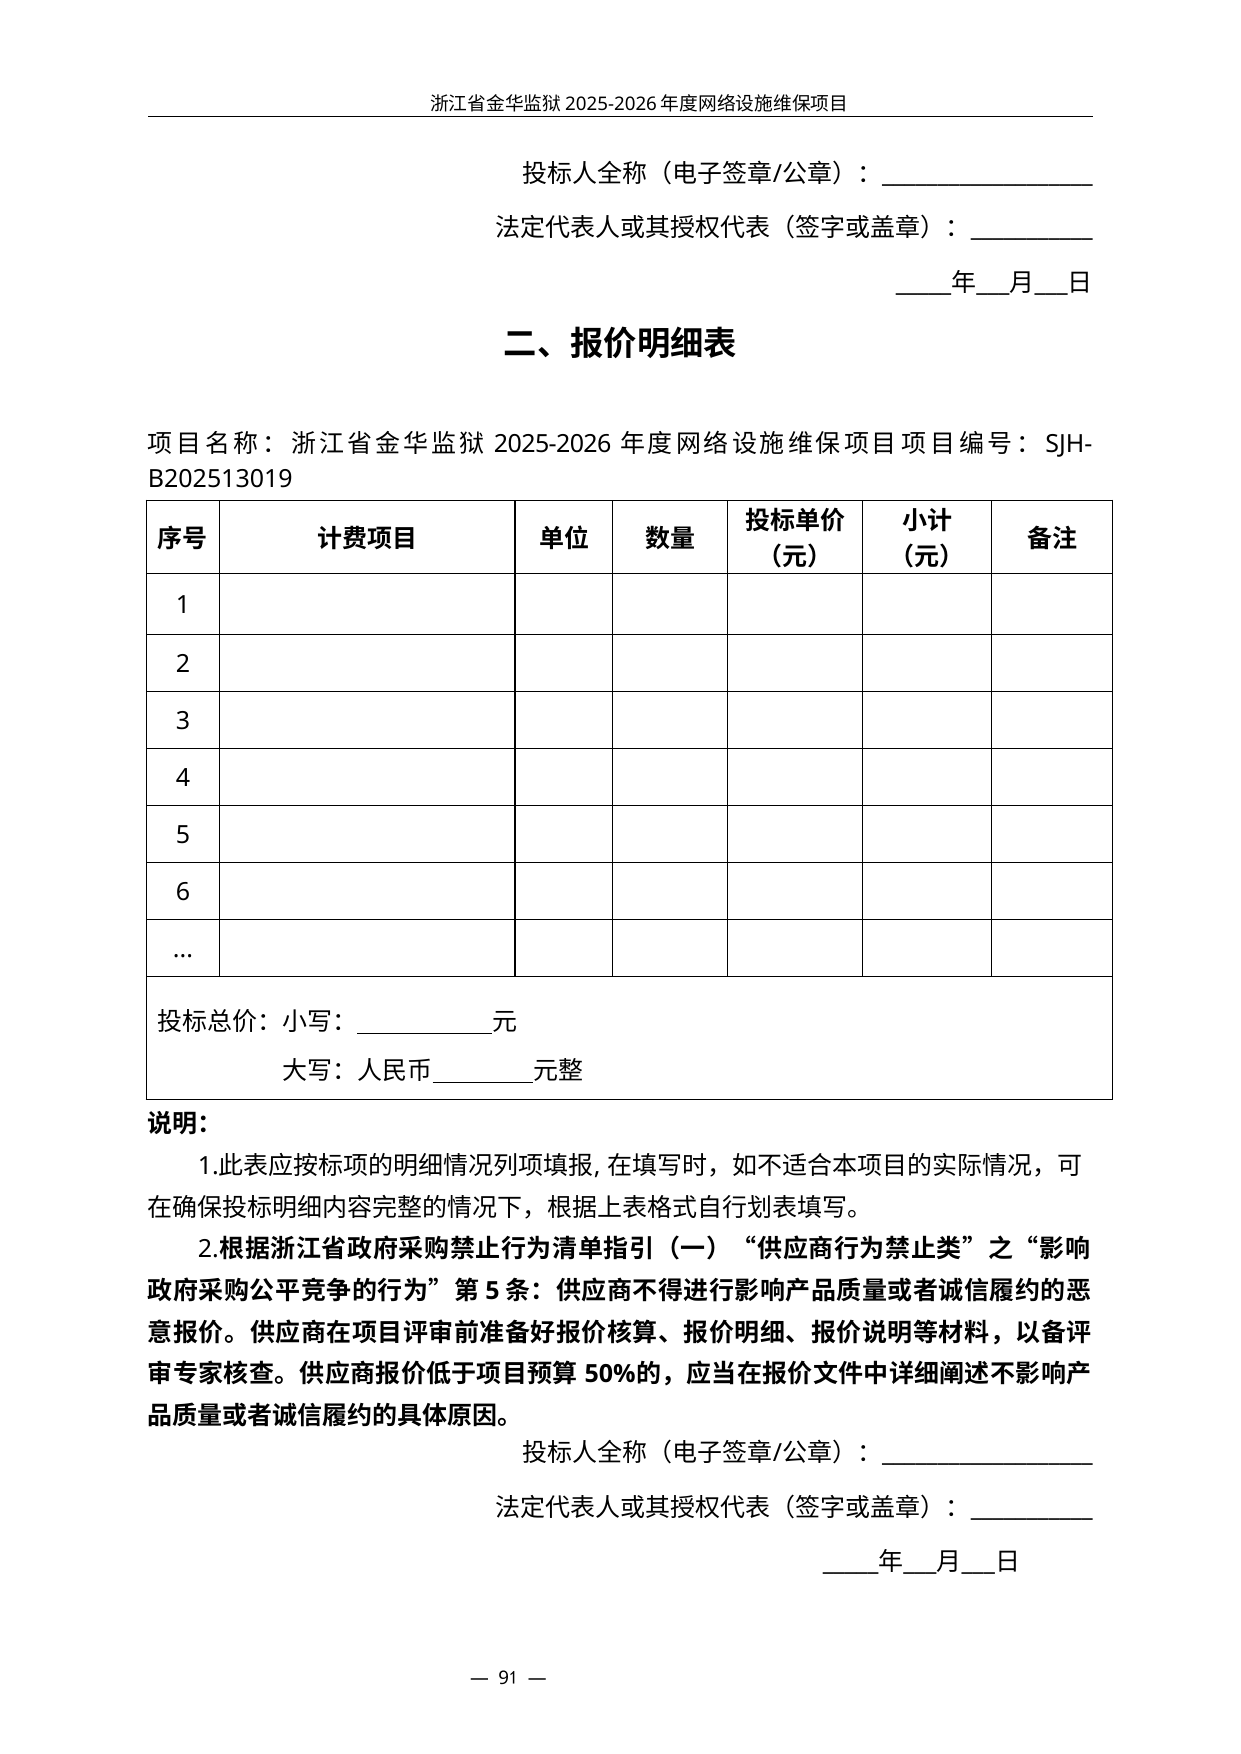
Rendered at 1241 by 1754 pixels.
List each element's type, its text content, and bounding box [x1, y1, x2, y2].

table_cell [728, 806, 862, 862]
text 法定代表人或其授权代表（签字或盖章）：___________ [148, 208, 1093, 244]
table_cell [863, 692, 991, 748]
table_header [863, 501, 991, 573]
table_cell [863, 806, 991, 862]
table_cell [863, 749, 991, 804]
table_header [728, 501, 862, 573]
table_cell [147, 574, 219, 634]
text 投标人全称（电子签章/公章）：___________________ [148, 1433, 1093, 1469]
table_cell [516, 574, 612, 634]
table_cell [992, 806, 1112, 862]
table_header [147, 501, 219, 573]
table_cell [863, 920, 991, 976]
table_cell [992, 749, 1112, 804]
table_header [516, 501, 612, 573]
text 2.根据浙江省政府采购禁止行为清单指引（一）“供应商行为禁止类”之“影响政府采购公平竞争的行为”第5条：供应商不得进行影响产品质量或者诚信履约的恶意报价。供应商在项目评审前准备好报价核算、报价明细、报价说明等材料，以备评审专家核查。供应商报价低于项目预算50%的，应当在报价文件中详细阐述不影响产品质量或者诚信履约的具体原因。 [148, 1224, 1093, 1433]
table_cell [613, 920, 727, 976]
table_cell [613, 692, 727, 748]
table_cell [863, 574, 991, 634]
text _____年___月___日 [148, 1542, 1093, 1578]
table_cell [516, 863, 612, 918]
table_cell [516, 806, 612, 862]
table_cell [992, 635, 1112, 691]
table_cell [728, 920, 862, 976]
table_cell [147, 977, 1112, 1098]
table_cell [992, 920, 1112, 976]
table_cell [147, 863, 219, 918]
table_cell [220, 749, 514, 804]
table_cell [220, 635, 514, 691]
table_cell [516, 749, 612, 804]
text 1.此表应按标项的明细情况列项填报, 在填写时，如不适合本项目的实际情况，可在确保投标明细内容完整的情况下，根据上表格式自行划表填写。 [148, 1141, 1093, 1224]
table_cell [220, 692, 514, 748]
text 项目名称：浙江省金华监狱2025-2026年度网络设施维保项目项目编号：SJH-B202513019 [148, 424, 1093, 494]
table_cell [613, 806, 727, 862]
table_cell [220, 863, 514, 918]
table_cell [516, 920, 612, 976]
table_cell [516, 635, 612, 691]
text 投标人全称（电子签章/公章）：___________________ [148, 153, 1093, 190]
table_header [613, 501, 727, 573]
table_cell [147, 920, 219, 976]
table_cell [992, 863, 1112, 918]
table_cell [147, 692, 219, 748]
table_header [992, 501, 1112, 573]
text 二、报价明细表 [148, 317, 1093, 365]
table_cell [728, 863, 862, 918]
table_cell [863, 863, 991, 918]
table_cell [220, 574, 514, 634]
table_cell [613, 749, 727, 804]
text _____年___月___日 [148, 262, 1093, 298]
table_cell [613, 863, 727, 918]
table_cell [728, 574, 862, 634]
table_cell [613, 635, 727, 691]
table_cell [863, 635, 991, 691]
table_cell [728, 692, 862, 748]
text 法定代表人或其授权代表（签字或盖章）：___________ [148, 1487, 1093, 1523]
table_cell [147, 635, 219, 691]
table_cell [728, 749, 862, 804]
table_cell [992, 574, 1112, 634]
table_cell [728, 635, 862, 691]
text 说明： [148, 1100, 1093, 1141]
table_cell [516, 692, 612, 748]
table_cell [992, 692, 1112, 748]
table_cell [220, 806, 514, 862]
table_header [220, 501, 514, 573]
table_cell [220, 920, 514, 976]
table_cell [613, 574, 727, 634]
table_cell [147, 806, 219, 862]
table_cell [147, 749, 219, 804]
